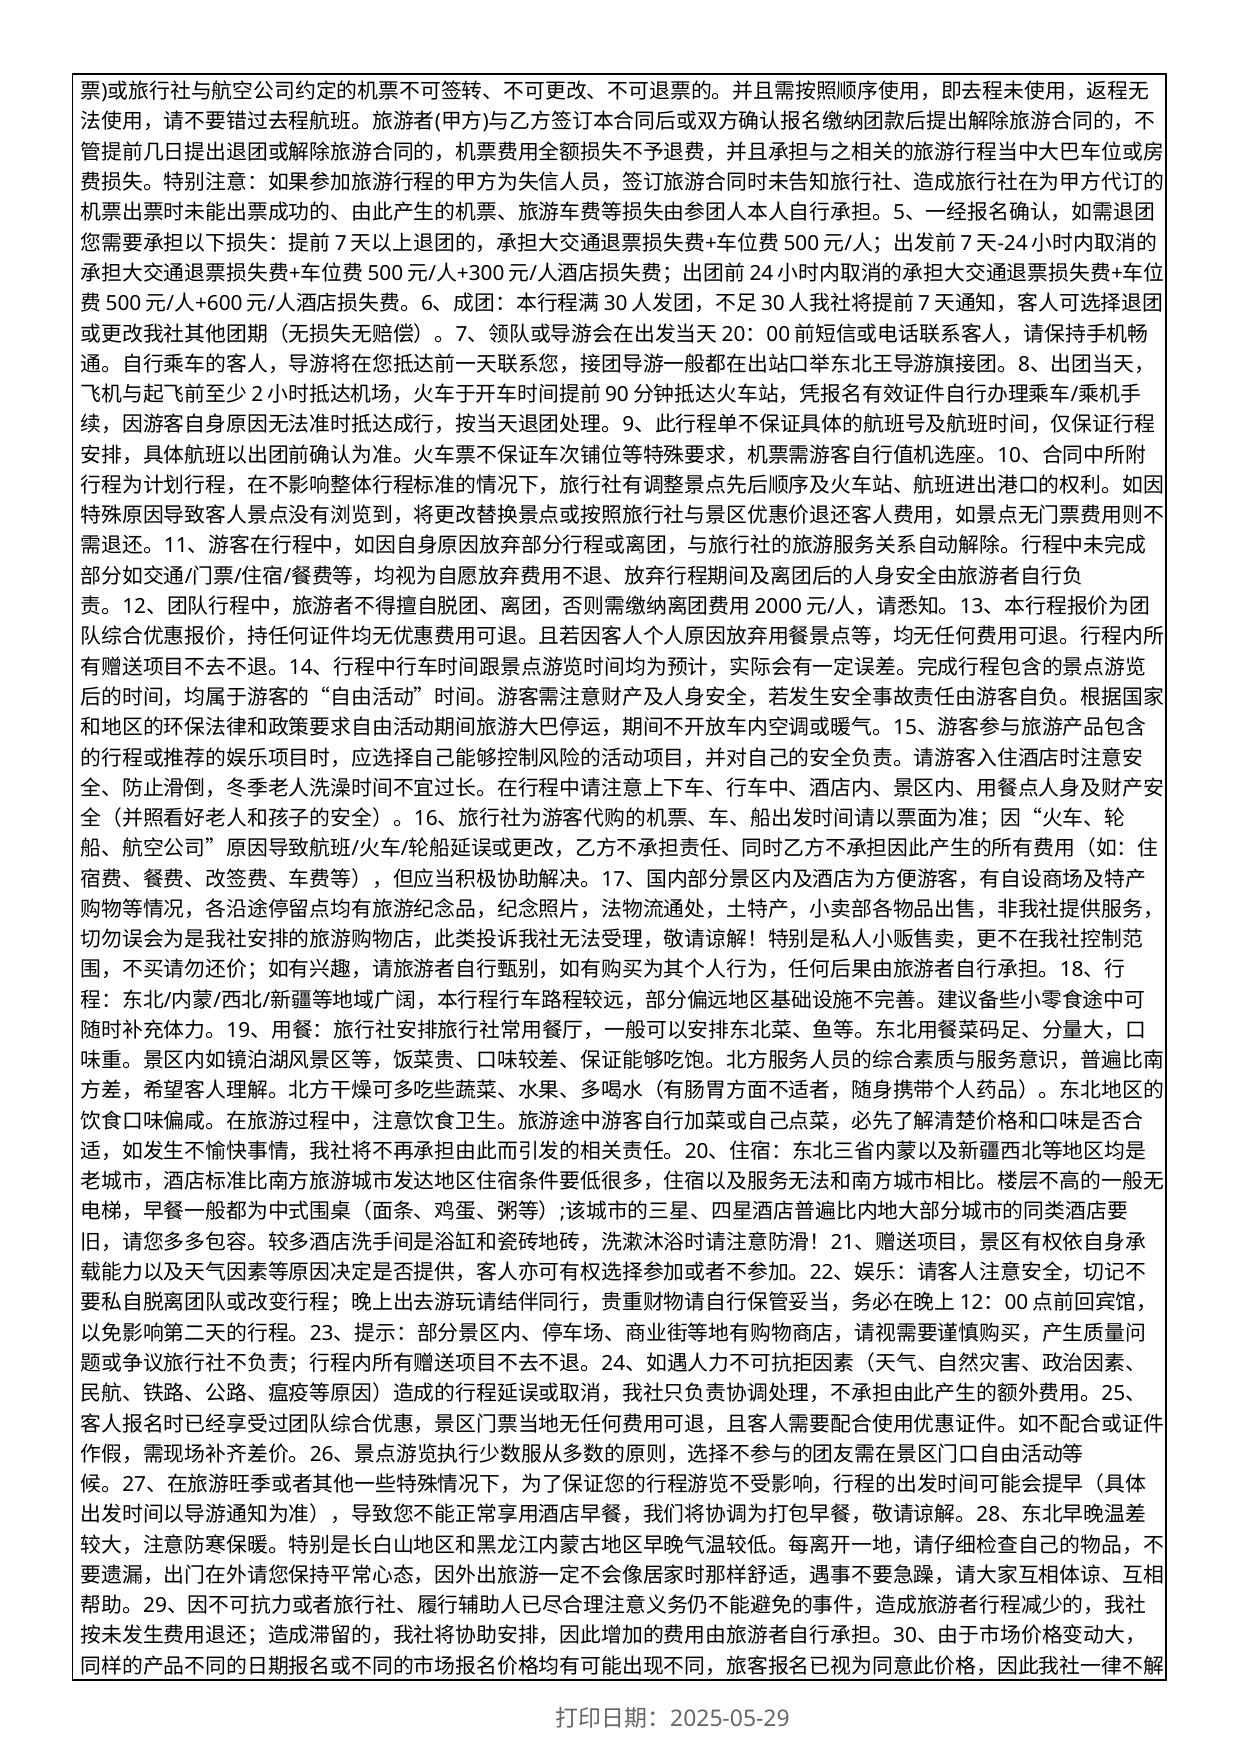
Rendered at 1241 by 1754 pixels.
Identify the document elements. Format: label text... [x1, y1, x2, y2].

table_cell 日期 [73, 75, 1165, 1679]
